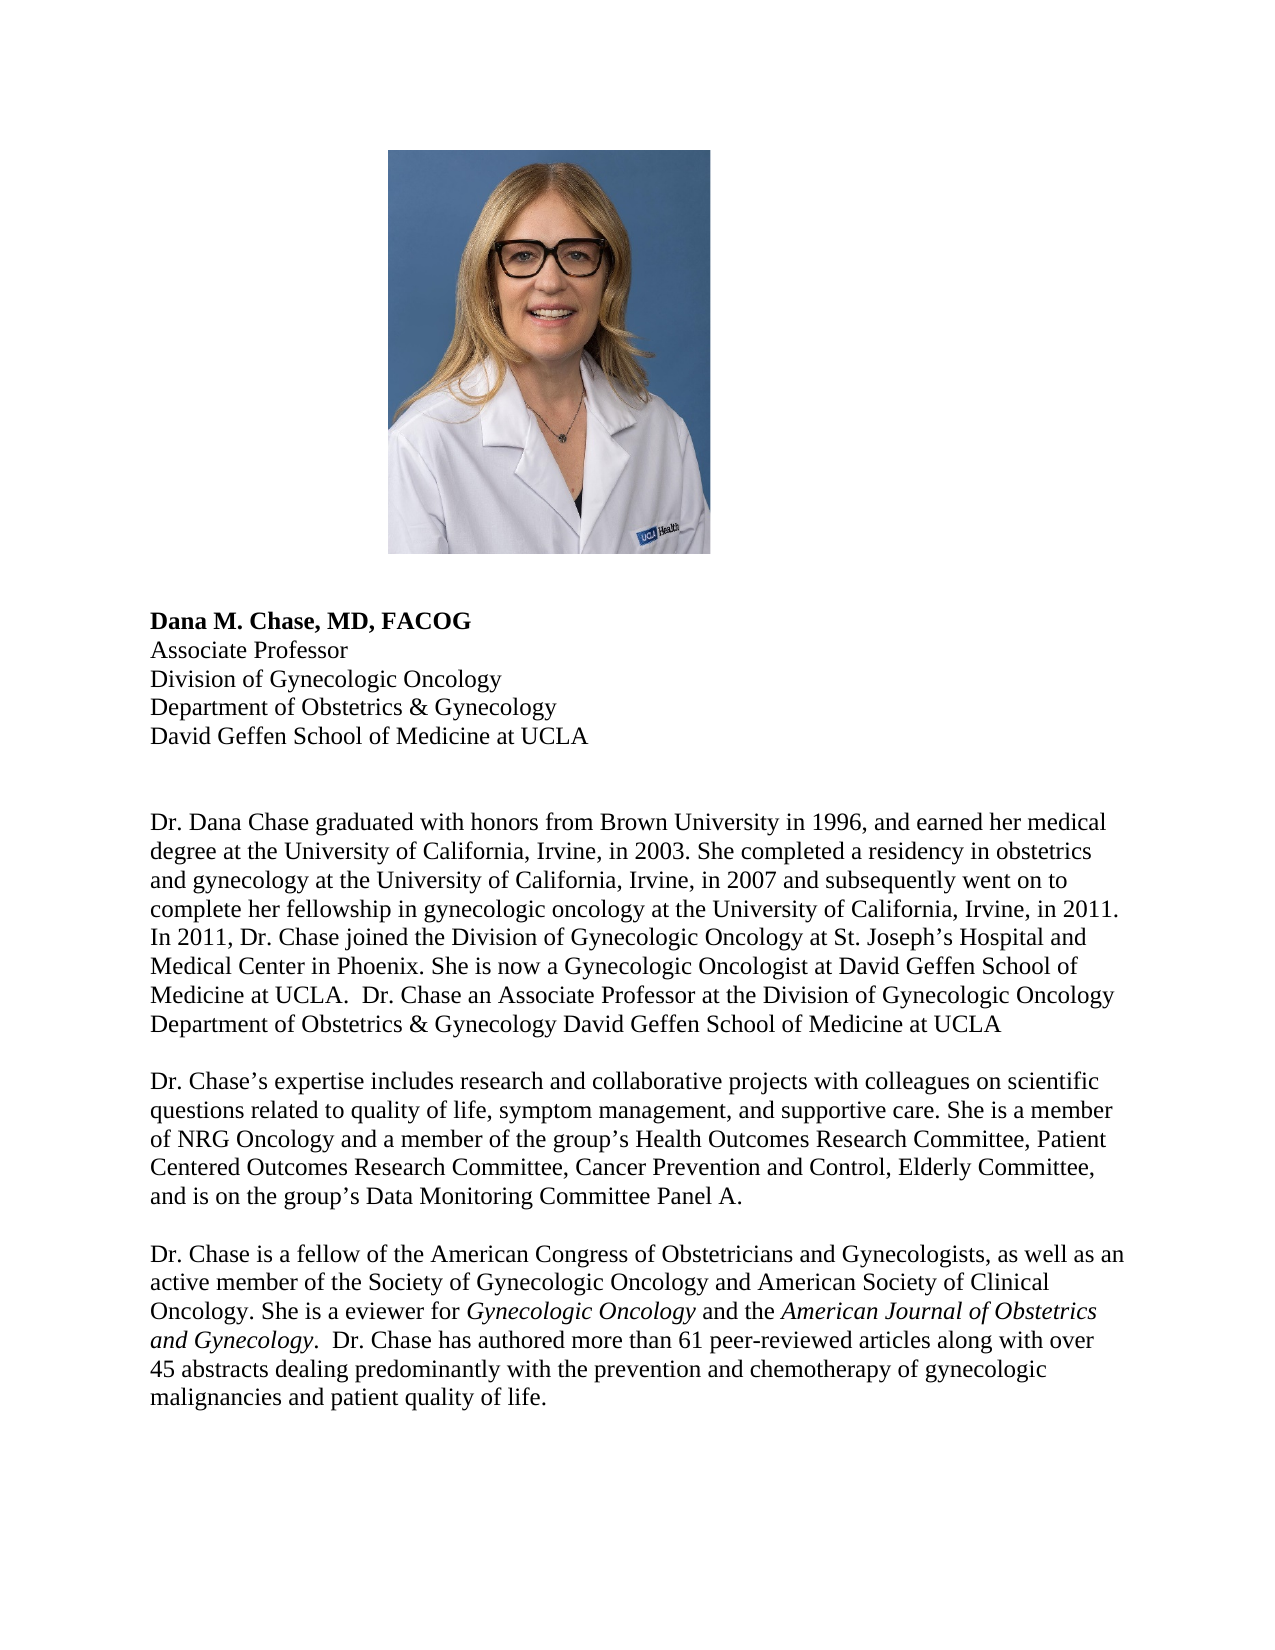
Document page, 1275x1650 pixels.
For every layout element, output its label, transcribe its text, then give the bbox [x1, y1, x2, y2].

text David Geffen School of Medicine at UCLA [150, 721, 1125, 750]
text Department of Obstetrics & Gynecology [150, 692, 1125, 721]
text Dr. Dana Chase graduated with honors from Brown University in 1996, and earned her medical degree at the University of California, Irvine, in 2003. She completed a residency in obstetrics and gynecology at the University of California, Irvine, in 2007 and subsequently went on to complete her fellowship in gynecologic oncology at the University of California, Irvine, in 2011. In 2011, Dr. Chase joined the Division of Gynecologic Oncology at St. Joseph’s Hospital and Medical Center in Phoenix. She is now a Gynecologic Oncologist at David Geffen School of Medicine at UCLA. Dr. Chase an Associate Professor at the Division of Gynecologic Oncology [150, 807, 1125, 1009]
text Dana M. Chase, MD, FACOG [150, 606, 1125, 635]
picture [388, 150, 711, 554]
text Division of Gynecologic Oncology [150, 664, 1125, 692]
text Dr. Chase is a fellow of the American Congress of Obstetricians and Gynecologists, as well as an active member of the Society of Gynecologic Oncology and American Society of Clinical Oncology. She is a eviewer for Gynecologic Oncology and the American Journal of Obstetrics and Gynecology. Dr. Chase has authored more than 61 peer-reviewed articles along with over 45 abstracts dealing predominantly with the prevention and chemotherapy of gynecologic malignancies and patient quality of life. [150, 1239, 1125, 1411]
text Dr. Chase’s expertise includes research and collaborative projects with colleagues on scientific questions related to quality of life, symptom management, and supportive care. She is a member of NRG Oncology and a member of the group’s Health Outcomes Research Committee, Patient Centered Outcomes Research Committee, Cancer Prevention and Control, Elderly Committee, and is on the group’s Data Monitoring Committee Panel A. [150, 1066, 1125, 1210]
text Associate Professor [150, 635, 1125, 664]
text Department of Obstetrics & Gynecology David Geffen School of Medicine at UCLA [150, 1009, 1125, 1037]
